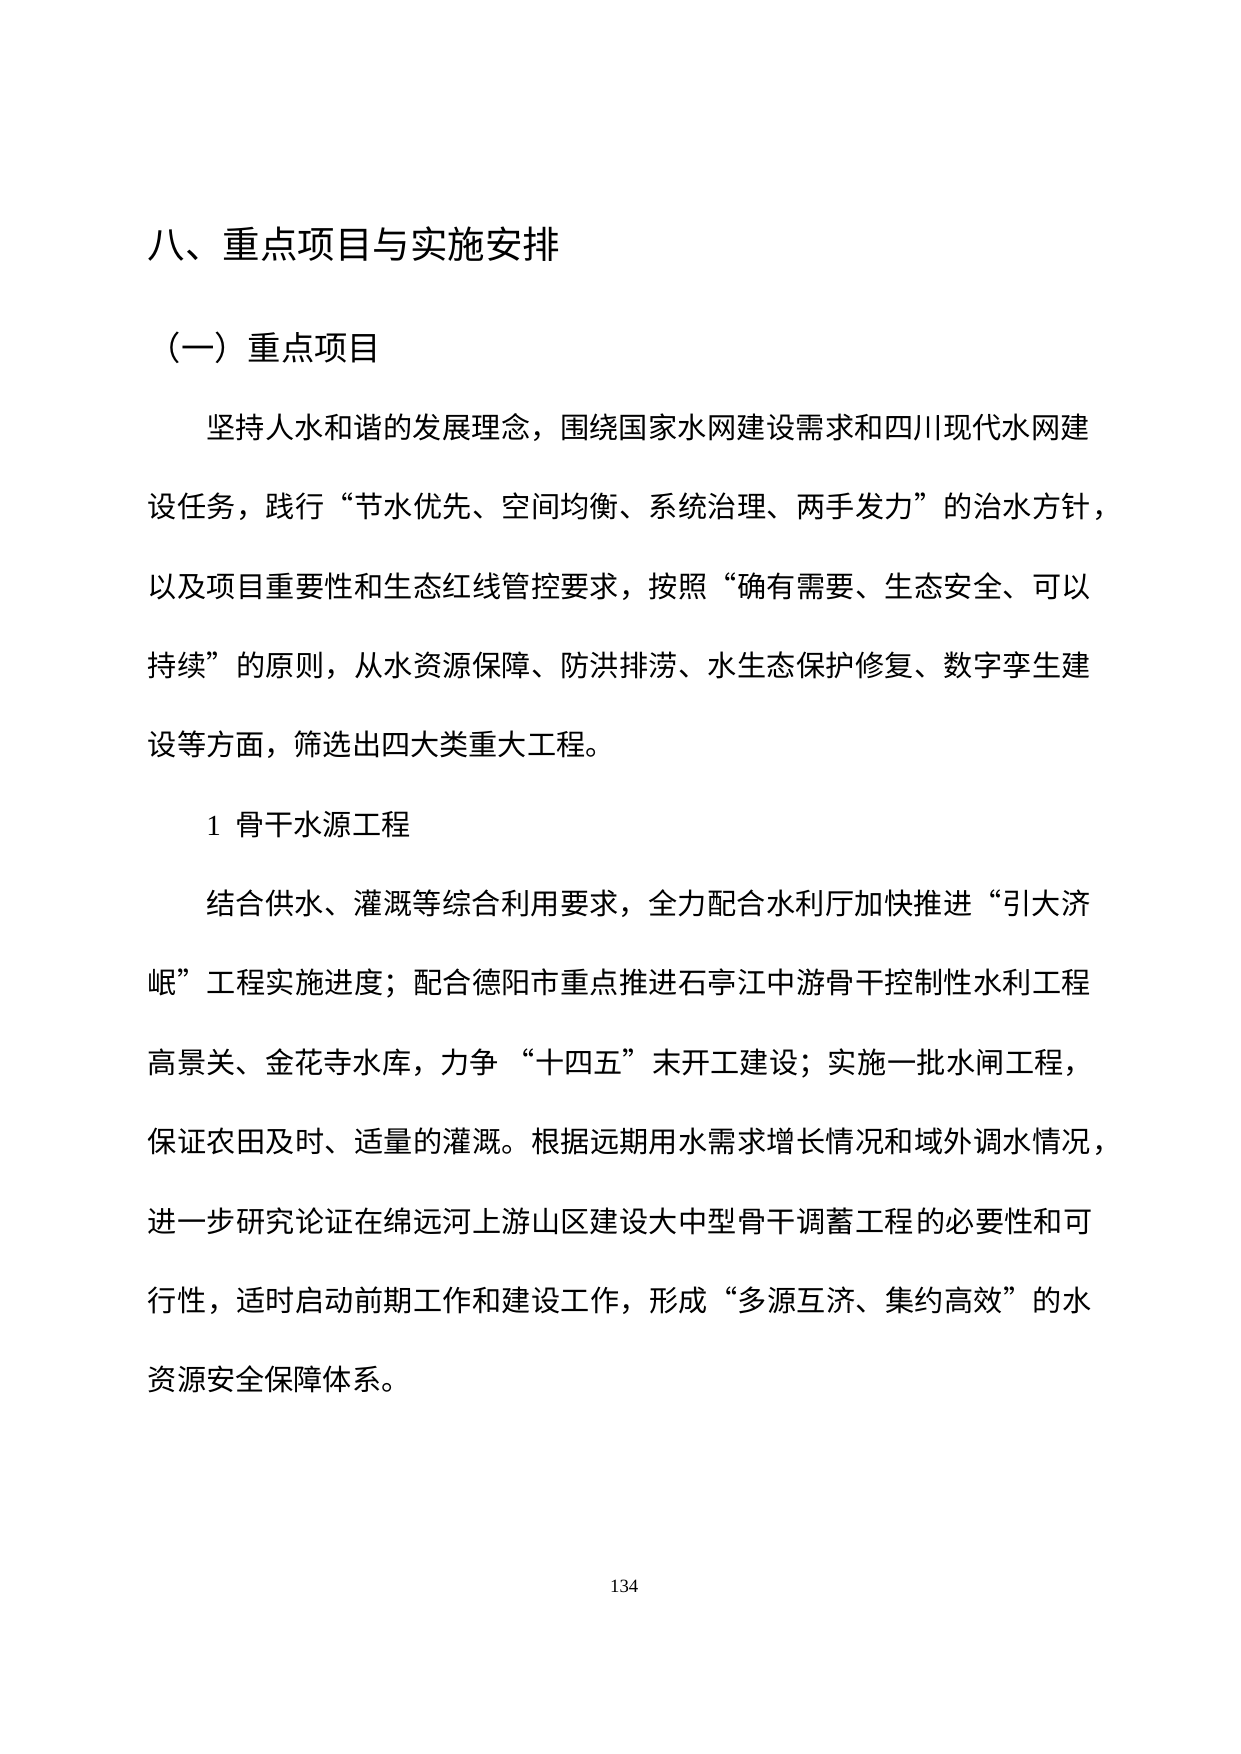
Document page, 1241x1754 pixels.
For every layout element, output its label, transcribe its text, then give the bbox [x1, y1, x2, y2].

list 八、重点项目与实施安排 [148, 202, 1092, 281]
text 坚持人水和谐的发展理念，围绕国家水网建设需求和四川现代水网建设任务，践行“节水优先、空间均衡、系统治理、两手发力”的治水方针，以及项目重要性和生态红线管控要求，按照“确有需要、生态安全、可以持续”的原则，从水资源保障、防洪排涝、水生态保护修复、数字孪生建设等方面，筛选出四大类重大工程。 [148, 386, 1092, 783]
list （一）重点项目 [148, 306, 1092, 386]
list 1 骨干水源工程 [148, 783, 1092, 862]
text 结合供水、灌溉等综合利用要求，全力配合水利厅加快推进“引大济岷”工程实施进度；配合德阳市重点推进石亭江中游骨干控制性水利工程高景关、金花寺水库，力争 “十四五”末开工建设；实施一批水闸工程，保证农田及时、适量的灌溉。根据远期用水需求增长情况和域外调水情况，进一步研究论证在绵远河上游山区建设大中型骨干调蓄工程的必要性和可行性，适时启动前期工作和建设工作，形成“多源互济、集约高效”的水资源安全保障体系。 [148, 862, 1092, 1418]
